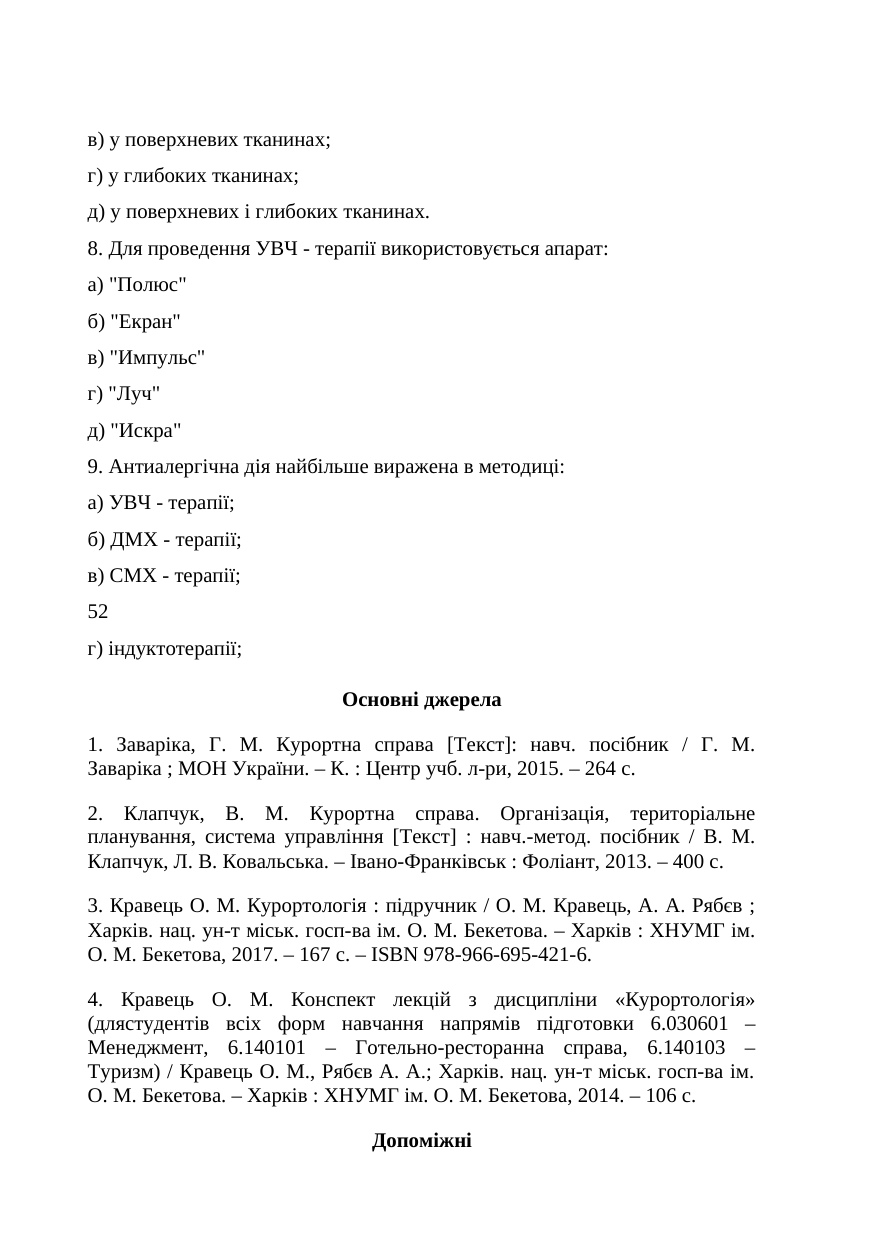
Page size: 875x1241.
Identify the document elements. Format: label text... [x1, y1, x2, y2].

text 3. Кравець О. М. Курортологія : підручник / О. М. Кравець, А. А. Рябєв ; Харків. нац. ун-т міськ. госп-ва ім. О. М. Бекетова. – Харків : ХНУМГ ім. О. М. Бекетова, 2017. – 167 с. – ISBN 978-966-695-421-6. [87, 893, 756, 966]
text г) у глибоких тканинах; [87, 153, 756, 190]
text д) у поверхневих і глибоких тканинах. [87, 190, 756, 226]
text 2. Клапчук, В. М. Курортна справа. Організація, територіальне планування, система управління [Текст] : навч.-метод. посібник / В. М. Клапчук, Л. В. Ковальська. – Івано-Франківськ : Фоліант, 2013. – 400 с. [87, 800, 756, 873]
text 8. Для проведення УВЧ - терапії використовується апарат: [87, 226, 756, 263]
text 1. Заваріка, Г. М. Курортна справа [Текст]: навч. посібник / Г. М. Заваріка ; МОН України. – К. : Центр учб. л-ри, 2015. – 264 с. [87, 731, 756, 779]
text г) індуктотерапії; [87, 626, 756, 662]
text Основні джерела [87, 687, 756, 711]
text в) СМХ - терапії; [87, 553, 756, 590]
text г) "Луч" [87, 372, 756, 408]
text 4. Кравець О. М. Конспект лекцій з дисципліни «Курортологія» (длястудентів всіх форм навчання напрямів підготовки 6.030601 – Менеджмент, 6.140101 – Готельно-ресторанна справа, 6.140103 – Туризм) / Кравець О. М., Рябєв А. А.; Харків. нац. ун-т міськ. госп-ва ім. О. М. Бекетова. – Харків : ХНУМГ ім. О. М. Бекетова, 2014. – 106 с. [87, 986, 756, 1107]
text д) "Искра" [87, 408, 756, 444]
text б) "Екран" [87, 299, 756, 335]
text а) "Полюс" [87, 263, 756, 299]
text Допоміжні [87, 1128, 756, 1152]
text в) у поверхневих тканинах; [87, 117, 756, 153]
text 52 [87, 590, 756, 626]
text а) УВЧ - терапії; [87, 481, 756, 517]
text в) "Импульс" [87, 335, 756, 372]
text б) ДМХ - терапії; [87, 517, 756, 553]
text 9. Антиалергічна дія найбільше виражена в методиці: [87, 444, 756, 481]
